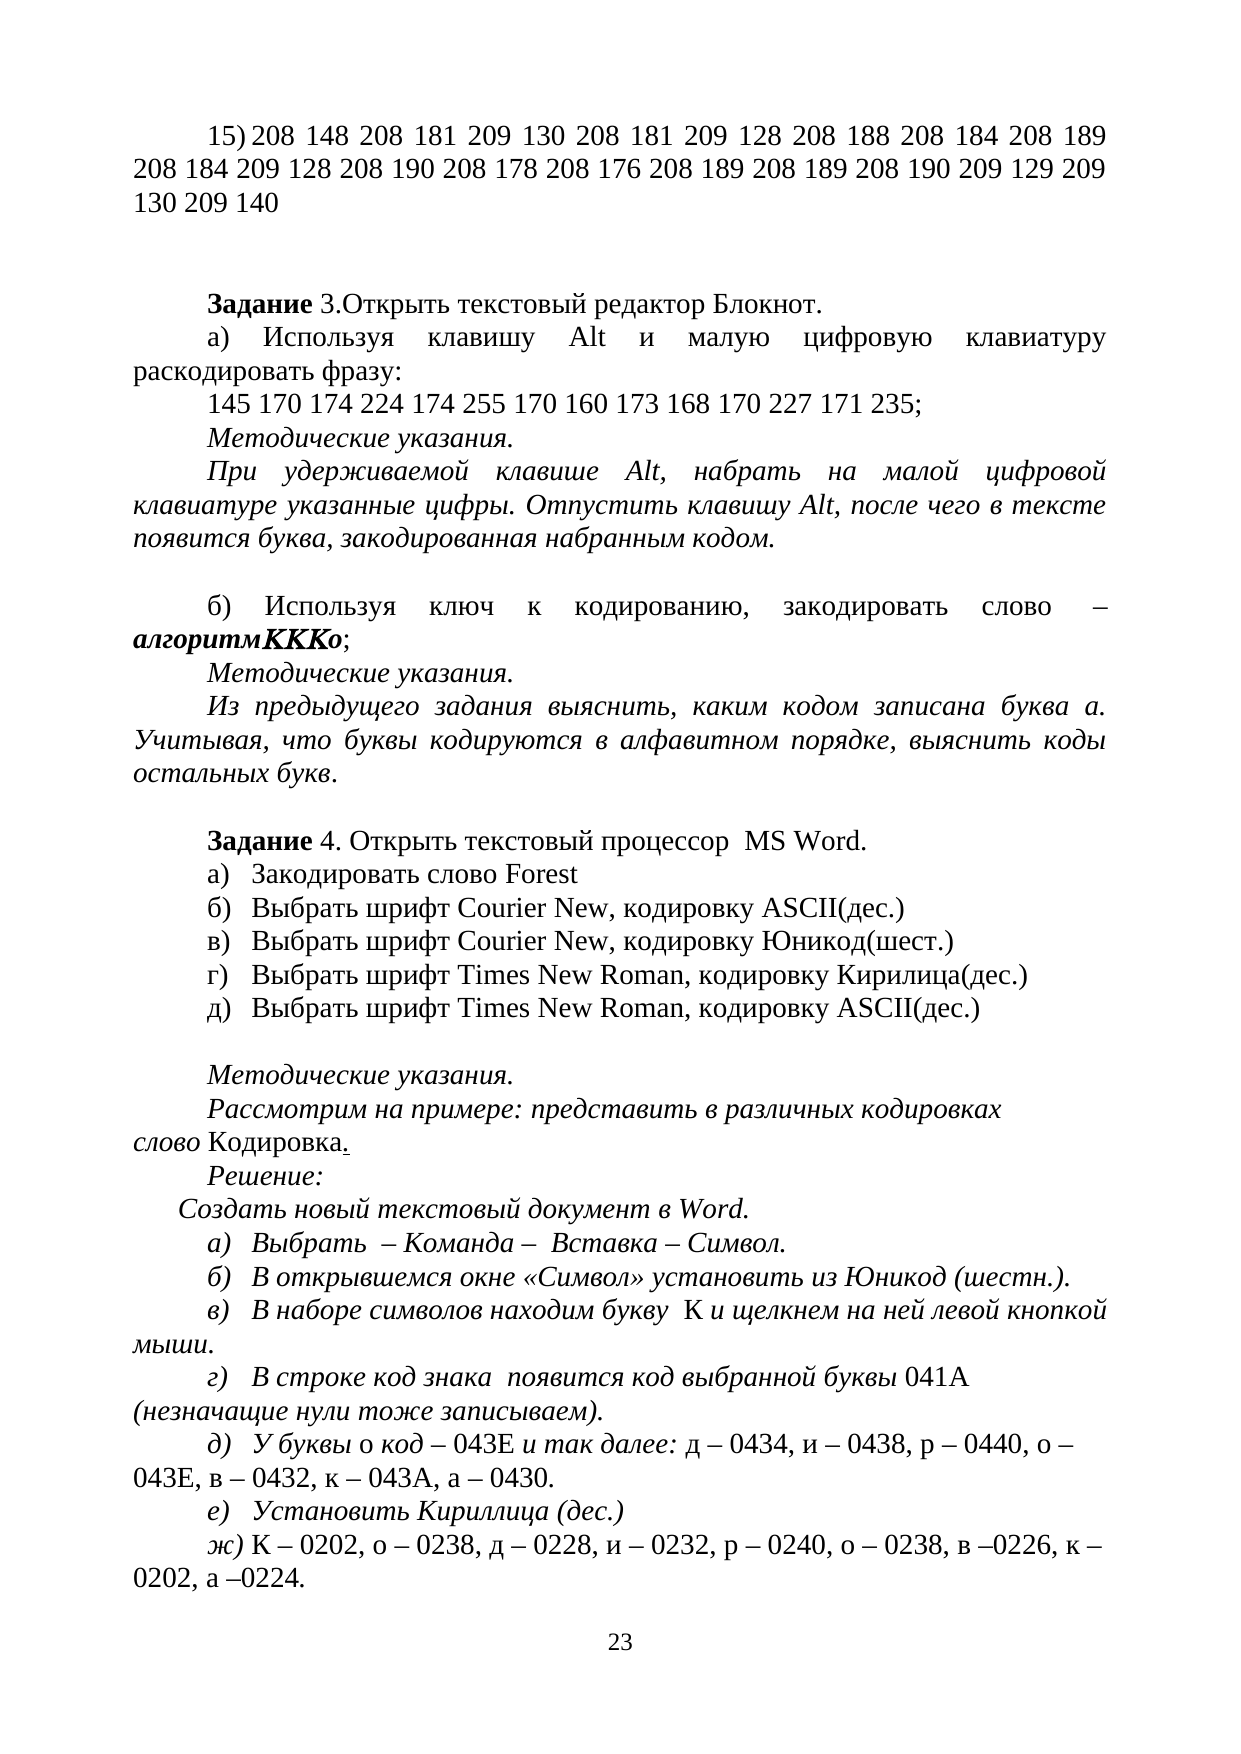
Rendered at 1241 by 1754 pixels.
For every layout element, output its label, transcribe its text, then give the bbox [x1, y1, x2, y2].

list Установить Кириллица (дес.) [133, 1493, 1107, 1527]
text б) Используя ключ к кодированию, закодировать слово – алгоритмо; [133, 588, 1107, 655]
list К – 0202, о – 0238, д – 0228, и – 0232, р – 0240, о – 0238, в –0226, к – 0202, а –0224. [133, 1527, 1107, 1594]
text Из предыдущего задания выяснить, каким кодом записана буква а. Учитывая, что буквы кодируются в алфавитном порядке, выяснить коды остальных букв. [133, 688, 1107, 789]
text Задание 3.Открыть текстовый редактор Блокнот. [133, 286, 1107, 319]
list Выбрать шрифт Courier New, кодировку ASCII(дес.) [133, 890, 1107, 923]
list Закодировать слово Forest [133, 856, 1107, 890]
text 145 170 174 224 174 255 170 160 173 168 170 227 171 235; [133, 386, 1107, 420]
list Выбрать – Команда – Вставка – Символ. [133, 1225, 1107, 1259]
text Методические указания. [133, 420, 1107, 453]
list 208 148 208 181 209 130 208 181 209 128 208 188 208 184 208 189 208 184 209 128 208 190 208 178 208 176 208 189 208 189 208 190 209 129 209 130 209 140 [133, 118, 1107, 219]
text Методические указания. [133, 655, 1107, 688]
text Создать новый текстовый документ в Word. [170, 1192, 1107, 1225]
list У буквы о код – 043Е и так далее: д – 0434, и – 0438, р – 0440, о – 043Е, в – 0432, к – 043А, а – 0430. [133, 1426, 1107, 1493]
text При удерживаемой клавише Alt, набрать на малой цифровой клавиатуре указанные цифры. Отпустить клавишу Alt, после чего в тексте появится буква, закодированная набранным кодом. [133, 453, 1107, 554]
text Методические указания. [133, 1057, 1107, 1091]
list В открывшемся окне «Символ» установить из Юникод (шестн.). [133, 1259, 1107, 1292]
text а) Используя клавишу Alt и малую цифровую клавиатуру раскодировать фразу: [133, 319, 1107, 386]
list В наборе символов находим букву К и щелкнем на ней левой кнопкой мыши. [133, 1292, 1107, 1359]
list Выбрать шрифт Courier New, кодировку Юникод(шест.) [133, 923, 1107, 957]
list Выбрать шрифт Times New Roman, кодировку ASCII(дес.) [133, 990, 1107, 1024]
text Решение: [133, 1158, 1107, 1192]
text Рассмотрим на примере: представить в различных кодировках слово Кодировка. [133, 1091, 1107, 1158]
list В строке код знака появится код выбранной буквы 041А (незначащие нули тоже записываем). [133, 1359, 1107, 1426]
list Выбрать шрифт Times New Roman, кодировку Кирилица(дес.) [133, 957, 1107, 990]
text Задание 4. Открыть текстовый процессор MS Word. [133, 823, 1107, 856]
